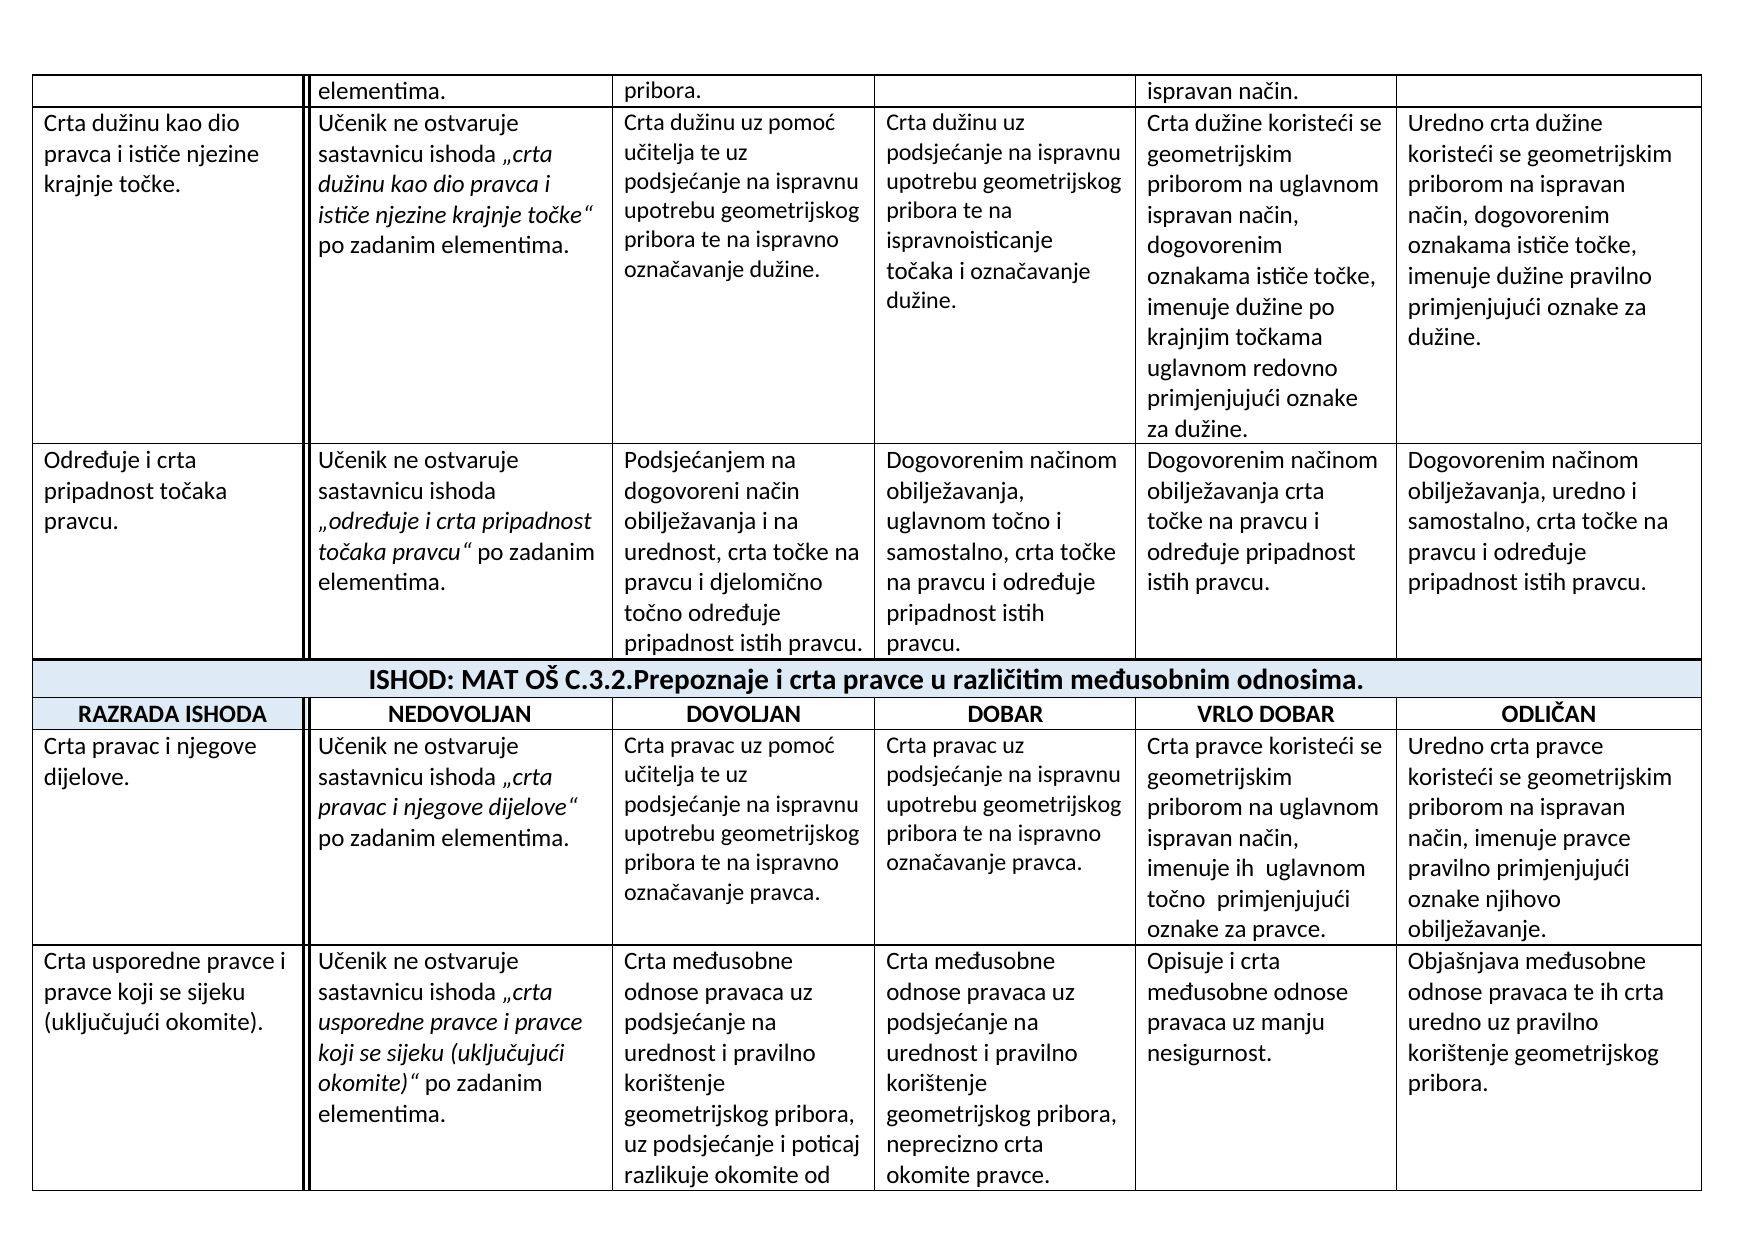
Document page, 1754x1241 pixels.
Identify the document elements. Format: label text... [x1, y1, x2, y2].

table_cell DOBAR [875, 698, 1135, 729]
table_cell Crta pravac uz pomoć učitelja te uz podsjećanje na ispravnu upotrebu geometrijskog pribora te na ispravno označavanje pravca. [613, 730, 874, 944]
table_cell Dogovorenim načinom obilježavanja, uredno i samostalno, crta točke na pravcu i određuje pripadnost istih pravcu. [1397, 444, 1701, 658]
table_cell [1397, 946, 1701, 1190]
table_cell Crta pravac i njegove dijelove. [33, 730, 302, 944]
table_cell ISHOD: MAT OŠ C.3.2.Prepoznaje i crta pravce u različitim međusobnim odnosima. [33, 661, 1701, 697]
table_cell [613, 76, 874, 106]
table_cell Određuje i crta pripadnost točaka pravcu. [33, 444, 302, 658]
table_cell Crta dužinu uz pomoć učitelja te uz podsjećanje na ispravnu upotrebu geometrijskog pribora te na ispravno označavanje dužine. [613, 108, 874, 443]
table_cell NEDOVOLJAN [311, 698, 612, 729]
table_cell DOVOLJAN [613, 698, 874, 729]
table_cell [613, 946, 874, 1190]
table_cell Uredno crta dužine koristeći se geometrijskim priborom na ispravan način, dogovorenim oznakama ističe točke, imenuje dužine pravilno primjenjujući oznake za dužine. [1397, 108, 1701, 443]
table_cell ODLIČAN [1397, 698, 1701, 729]
table_cell RAZRADA ISHODA [33, 698, 302, 729]
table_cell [1136, 76, 1396, 106]
table_cell VRLO DOBAR [1136, 698, 1396, 729]
table_cell Dogovorenim načinom obilježavanja, uglavnom točno i samostalno, crta točke na pravcu i određuje pripadnost istih pravcu. [875, 444, 1135, 658]
table_cell Crta pravce koristeći se geometrijskim priborom na uglavnom ispravan način, imenuje ih uglavnom točno primjenjujući oznake za pravce. [1136, 730, 1396, 944]
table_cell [1136, 946, 1396, 1190]
table_cell Učenik ne ostvaruje sastavnicu ishoda „crta pravac i njegove dijelove“ po zadanim elementima. [311, 730, 612, 944]
table_cell Crta pravac uz podsjećanje na ispravnu upotrebu geometrijskog pribora te na ispravno označavanje pravca. [875, 730, 1135, 944]
table_cell Učenik ne ostvaruje sastavnicu ishoda „crta dužinu kao dio pravca i ističe njezine krajnje točke“ po zadanim elementima. [311, 108, 612, 443]
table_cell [33, 946, 302, 1190]
table_cell Crta dužinu kao dio pravca i ističe njezine krajnje točke. [33, 108, 302, 443]
table_cell Podsjećanjem na dogovoreni način obilježavanja i na urednost, crta točke na pravcu i djelomično točno određuje pripadnost istih pravcu. [613, 444, 874, 658]
table_cell Crta dužine koristeći se geometrijskim priborom na uglavnom ispravan način, dogovorenim oznakama ističe točke, imenuje dužine po krajnjim točkama uglavnom redovno primjenjujući oznake za dužine. [1136, 108, 1396, 443]
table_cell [875, 946, 1135, 1190]
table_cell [1397, 76, 1701, 106]
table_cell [875, 76, 1135, 106]
table_cell Dogovorenim načinom obilježavanja crta točke na pravcu i određuje pripadnost istih pravcu. [1136, 444, 1396, 658]
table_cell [33, 76, 302, 106]
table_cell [311, 76, 612, 106]
table_cell Uredno crta pravce koristeći se geometrijskim priborom na ispravan način, imenuje pravce pravilno primjenjujući oznake njihovo obilježavanje. [1397, 730, 1701, 944]
table_cell Crta dužinu uz podsjećanje na ispravnu upotrebu geometrijskog pribora te na ispravnoisticanje točaka i označavanje dužine. [875, 108, 1135, 443]
table_cell Učenik ne ostvaruje sastavnicu ishoda „određuje i crta pripadnost točaka pravcu“ po zadanim elementima. [311, 444, 612, 658]
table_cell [311, 946, 612, 1190]
